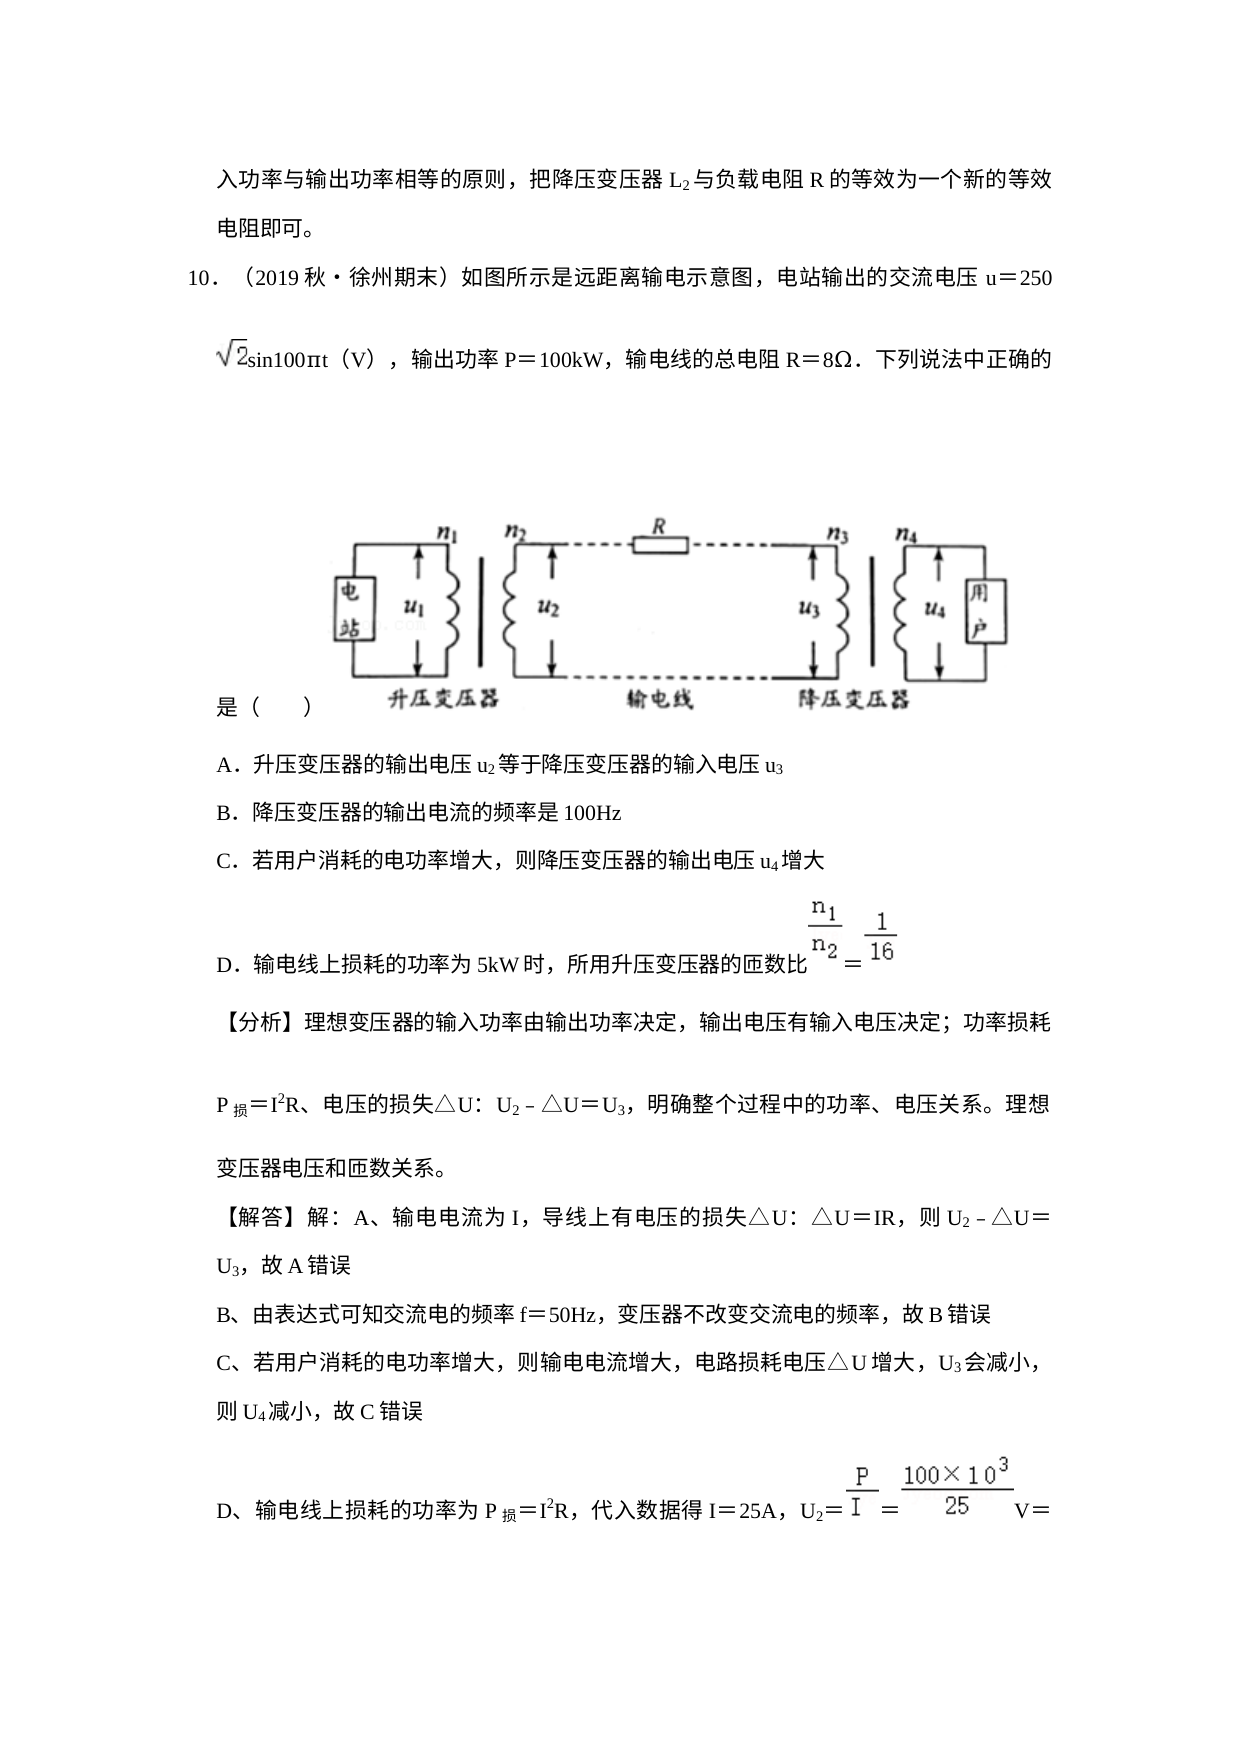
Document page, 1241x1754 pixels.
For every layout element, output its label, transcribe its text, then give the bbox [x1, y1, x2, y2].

text D．输电线上损耗的功率为5kW时，所用升压变压器的匝数比＝ [187, 891, 1053, 989]
text 【分析】理想变压器的输入功率由输出功率决定，输出电压有输入电压决定；功率损耗P损＝I2R、电压的损失△U：U2﹣△U＝U3，明确整个过程中的功率、电压关系。理想变压器电压和匝数关系。 [216, 1004, 1053, 1183]
text C．若用户消耗的电功率增大，则降压变压器的输出电压u4增大 [187, 843, 1053, 875]
picture [864, 908, 898, 963]
picture [846, 1463, 879, 1519]
text A．升压变压器的输出电压u2等于降压变压器的输入电压u3 [187, 746, 1053, 779]
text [216, 1442, 1053, 1539]
text C、若用户消耗的电功率增大，则输电电流增大，电路损耗电压△U增大，U3会减小，则U4减小，故C错误 [216, 1344, 1053, 1426]
picture [901, 1454, 1014, 1519]
text B．降压变压器的输出电流的频率是100Hz [187, 794, 1053, 827]
text B、由表达式可知交流电的频率f＝50Hz，变压器不改变交流电的频率，故B错误 [216, 1296, 1053, 1329]
picture [216, 339, 248, 368]
picture [325, 511, 1013, 715]
text 【解答】解：A、输电电流为I，导线上有电压的损失△U：△U＝IR，则U2﹣△U＝U3，故A错误 [216, 1199, 1053, 1280]
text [216, 162, 1053, 243]
picture [808, 891, 843, 963]
